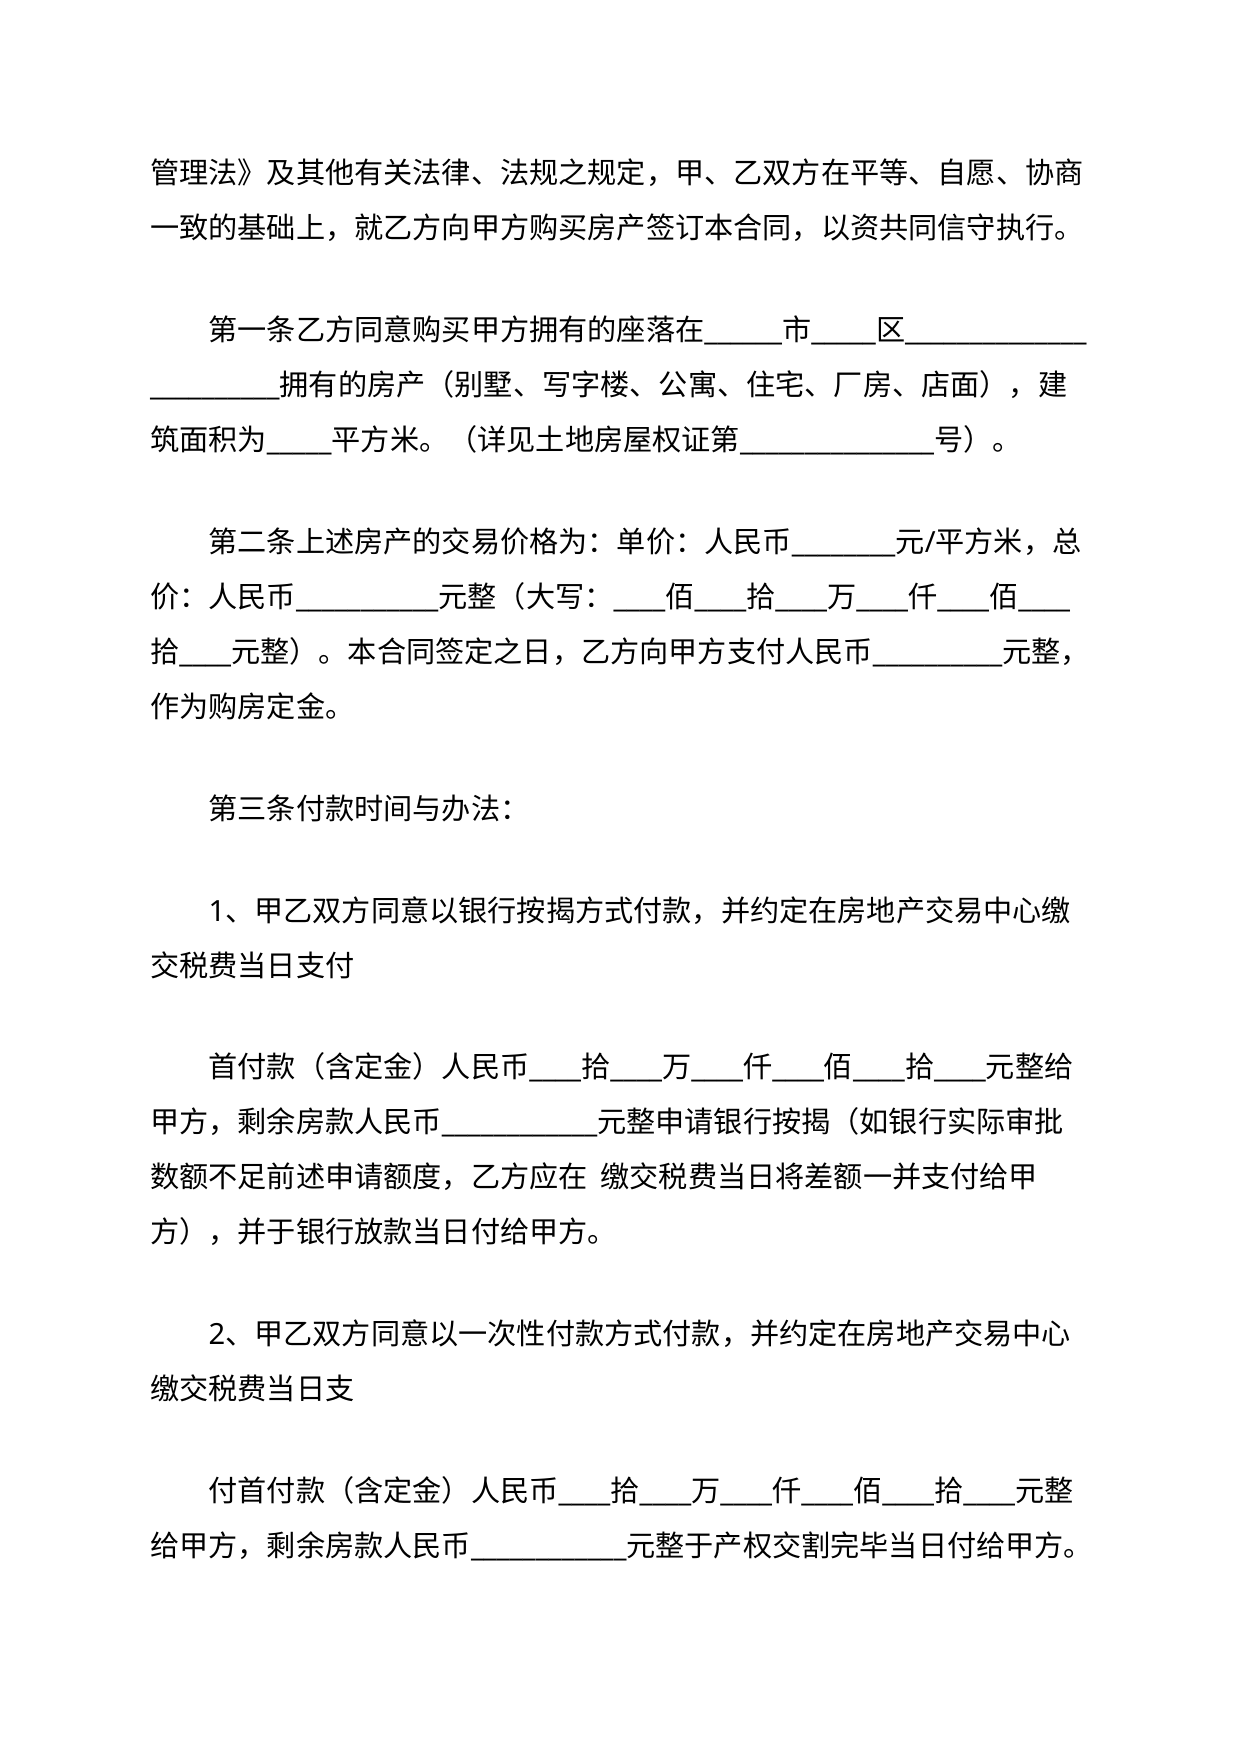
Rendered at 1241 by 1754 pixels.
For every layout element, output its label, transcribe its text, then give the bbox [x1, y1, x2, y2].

text 付首付款（含定金）人民币____拾____万____仟____佰____拾____元整给甲方，剩余房款人民币____________元整于产权交割完毕当日付给甲方。 [150, 1467, 1090, 1565]
text 第二条上述房产的交易价格为：单价：人民币________元/平方米，总价：人民币___________元整（大写：____佰____拾____万____仟____佰____拾____元整）。本合同签定之日，乙方向甲方支付人民币__________元整，作为购房定金。 [150, 519, 1090, 726]
text 首付款（含定金）人民币____拾____万____仟____佰____拾____元整给甲方，剩余房款人民币____________元整申请银行按揭（如银行实际审批数额不足前述申请额度，乙方应在 缴交税费当日将差额一并支付给甲方），并于银行放款当日付给甲方。 [150, 1044, 1090, 1251]
text 第一条乙方同意购买甲方拥有的座落在______市_____区________________________拥有的房产（别墅、写字楼、公寓、住宅、厂房、店面），建筑面积为_____平方米。（详见土地房屋权证第_______________号）。 [150, 307, 1090, 459]
text 2、甲乙双方同意以一次性付款方式付款，并约定在房地产交易中心缴交税费当日支 [150, 1311, 1090, 1408]
text 第三条付款时间与办法： [150, 785, 1090, 828]
text 1、甲乙双方同意以银行按揭方式付款，并约定在房地产交易中心缴交税费当日支付 [150, 887, 1090, 984]
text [150, 150, 1090, 247]
